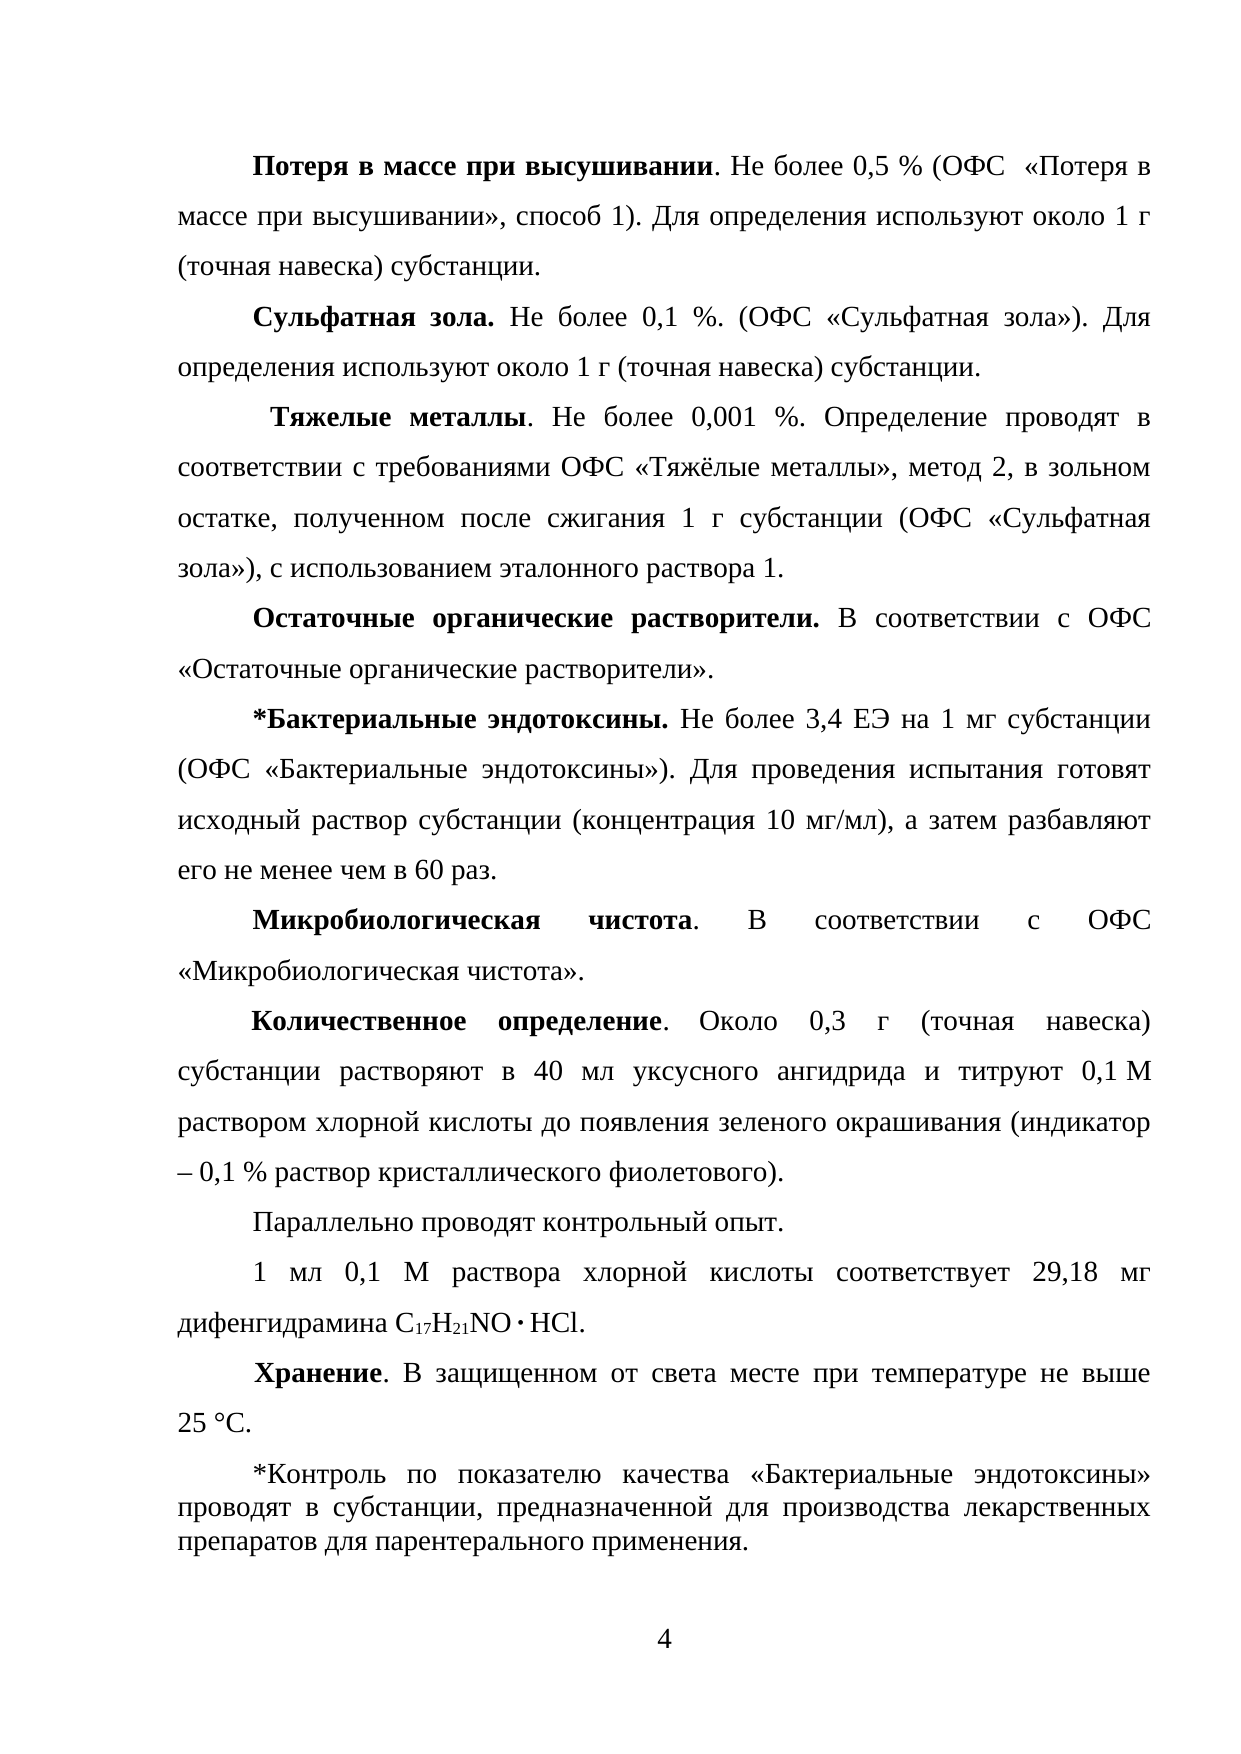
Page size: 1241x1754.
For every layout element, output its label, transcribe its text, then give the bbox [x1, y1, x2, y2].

text Хранение. В защищенном от света месте при температуре не выше 25 °С. [177, 1355, 1152, 1439]
text *Контроль по показателю качества «Бактериальные эндотоксины» проводят в субстанции, предназначенной для производства лекарственных препаратов для парентерального применения. [177, 1456, 1152, 1556]
text Остаточные органические растворители. В соответствии с ОФС «Остаточные органические растворители». [177, 601, 1152, 684]
text Количественное определение. Около (точная навеска) субстанции растворяют в 40 мл уксусного ангидрида и титруют 0,1 М раствором хлорной кислоты до появления зеленого окрашивания (индикатор – 0,1 % раствор кристаллического фиолетового). [177, 1003, 1152, 1187]
text 1 мл раствора хлорной кислоты соответствует 29,18 мг дифенгидрамина C17H21NO · HCl. [177, 1254, 1152, 1338]
text Тяжелые металлы. Не более 0,001 %. Определение проводят в соответствии с требованиями ОФС «Тяжёлые металлы», метод 2, в зольном остатке, полученном после сжигания 1 г субстанции (ОФС «Сульфатная зола»), с использованием эталонного раствора 1. [177, 399, 1152, 584]
text Микробиологическая чистота. В соответствии с ОФС «Микробиологическая чистота». [177, 902, 1152, 986]
text Параллельно проводят контрольный опыт. [177, 1204, 1152, 1238]
text *Бактериальные эндотоксины. Не более 3,4 ЕЭ на 1 мг субстанции (ОФС «Бактериальные эндотоксины»). Для проведения испытания готовят исходный раствор субстанции (концентрация 10 мг/мл), а затем разбавляют его не менее чем в 60 раз. [177, 701, 1152, 886]
text Сульфатная зола. Не более 0,1 %. (ОФС «Сульфатная зола»). Для определения используют около 1 г (точная навеска) субстанции. [177, 299, 1152, 382]
text Потеря в массе при высушивании. Не более 0,5 % (ОФС «Потеря в массе при высушивании», способ 1). Для определения используют около 1 г (точная навеска) субстанции. [177, 148, 1152, 282]
